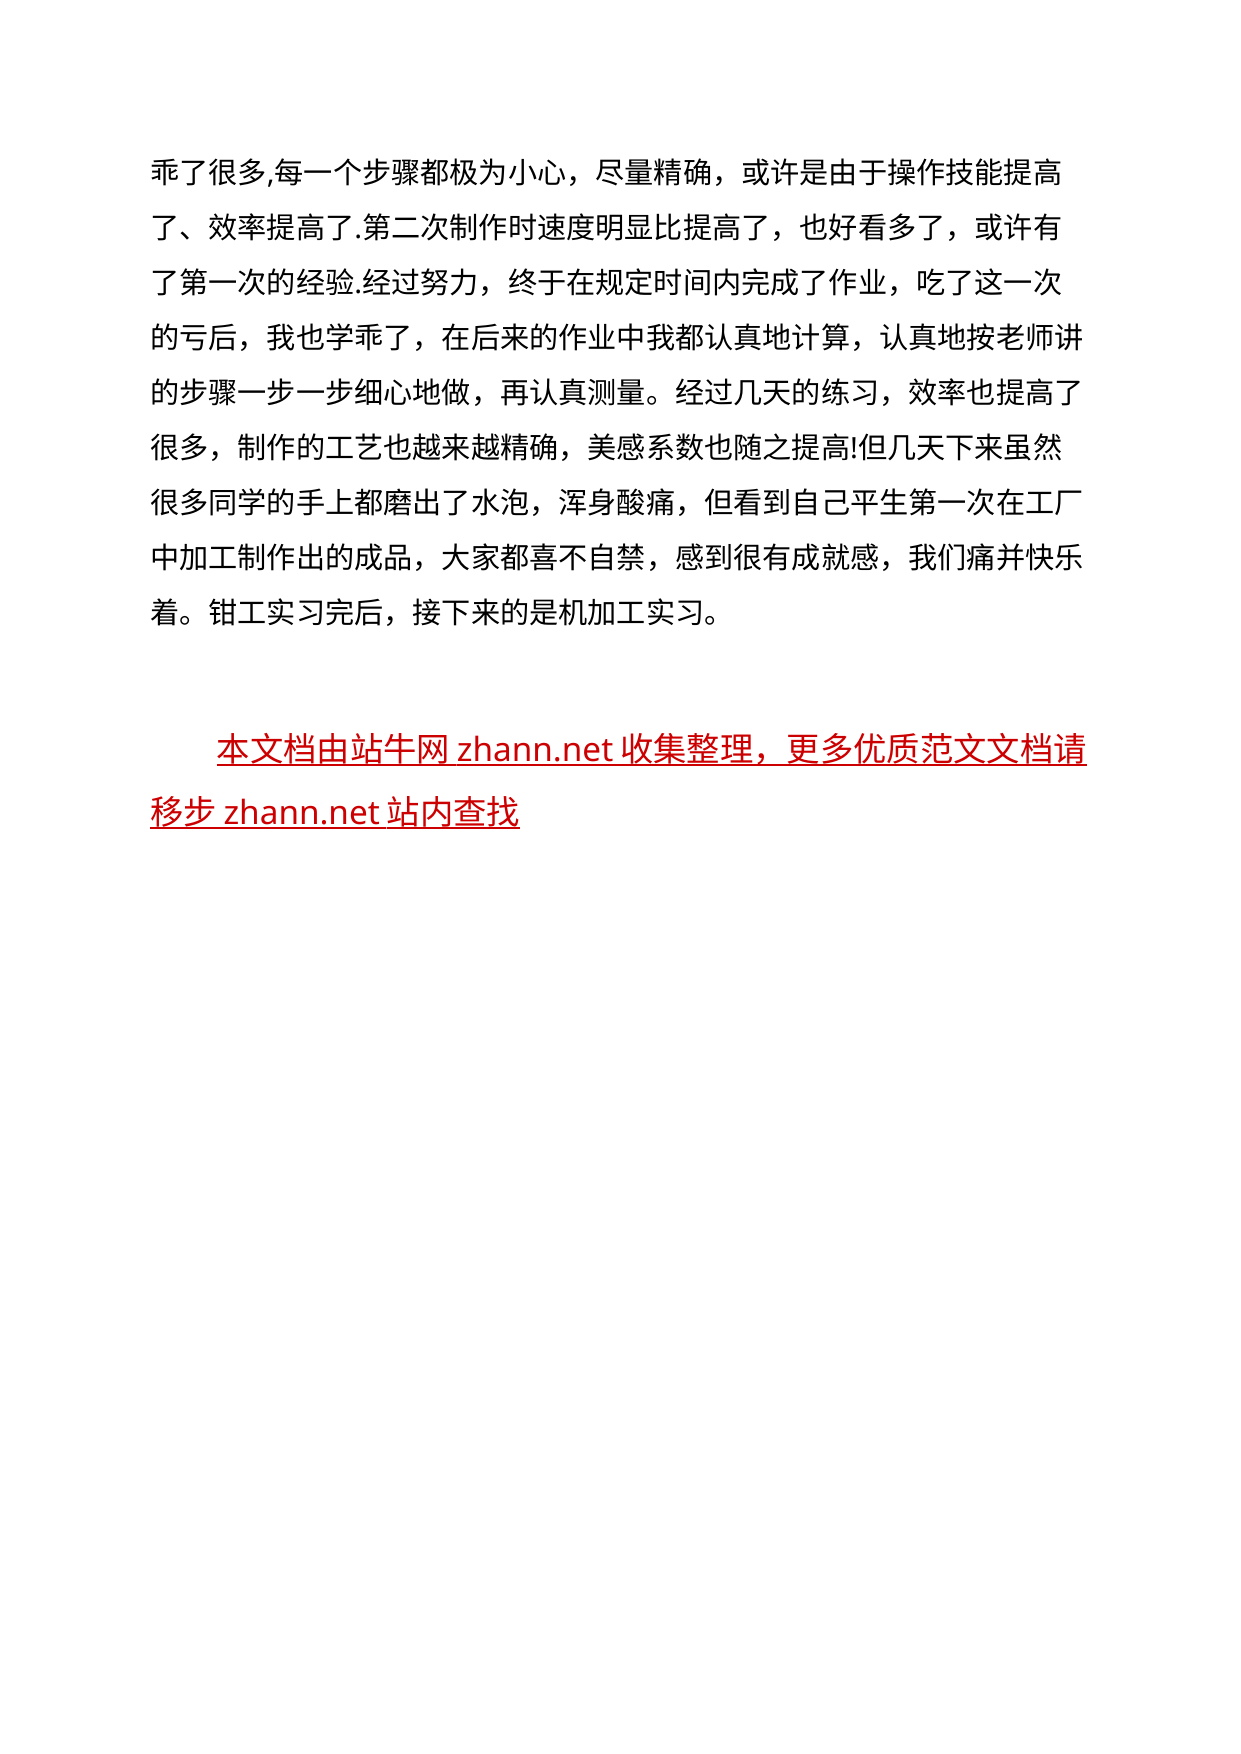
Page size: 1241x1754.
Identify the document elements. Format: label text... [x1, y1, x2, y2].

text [150, 150, 1090, 632]
text 本文档由站牛网zhann.net收集整理，更多优质范文文档请移步zhann.net站内查找 [150, 723, 1090, 834]
